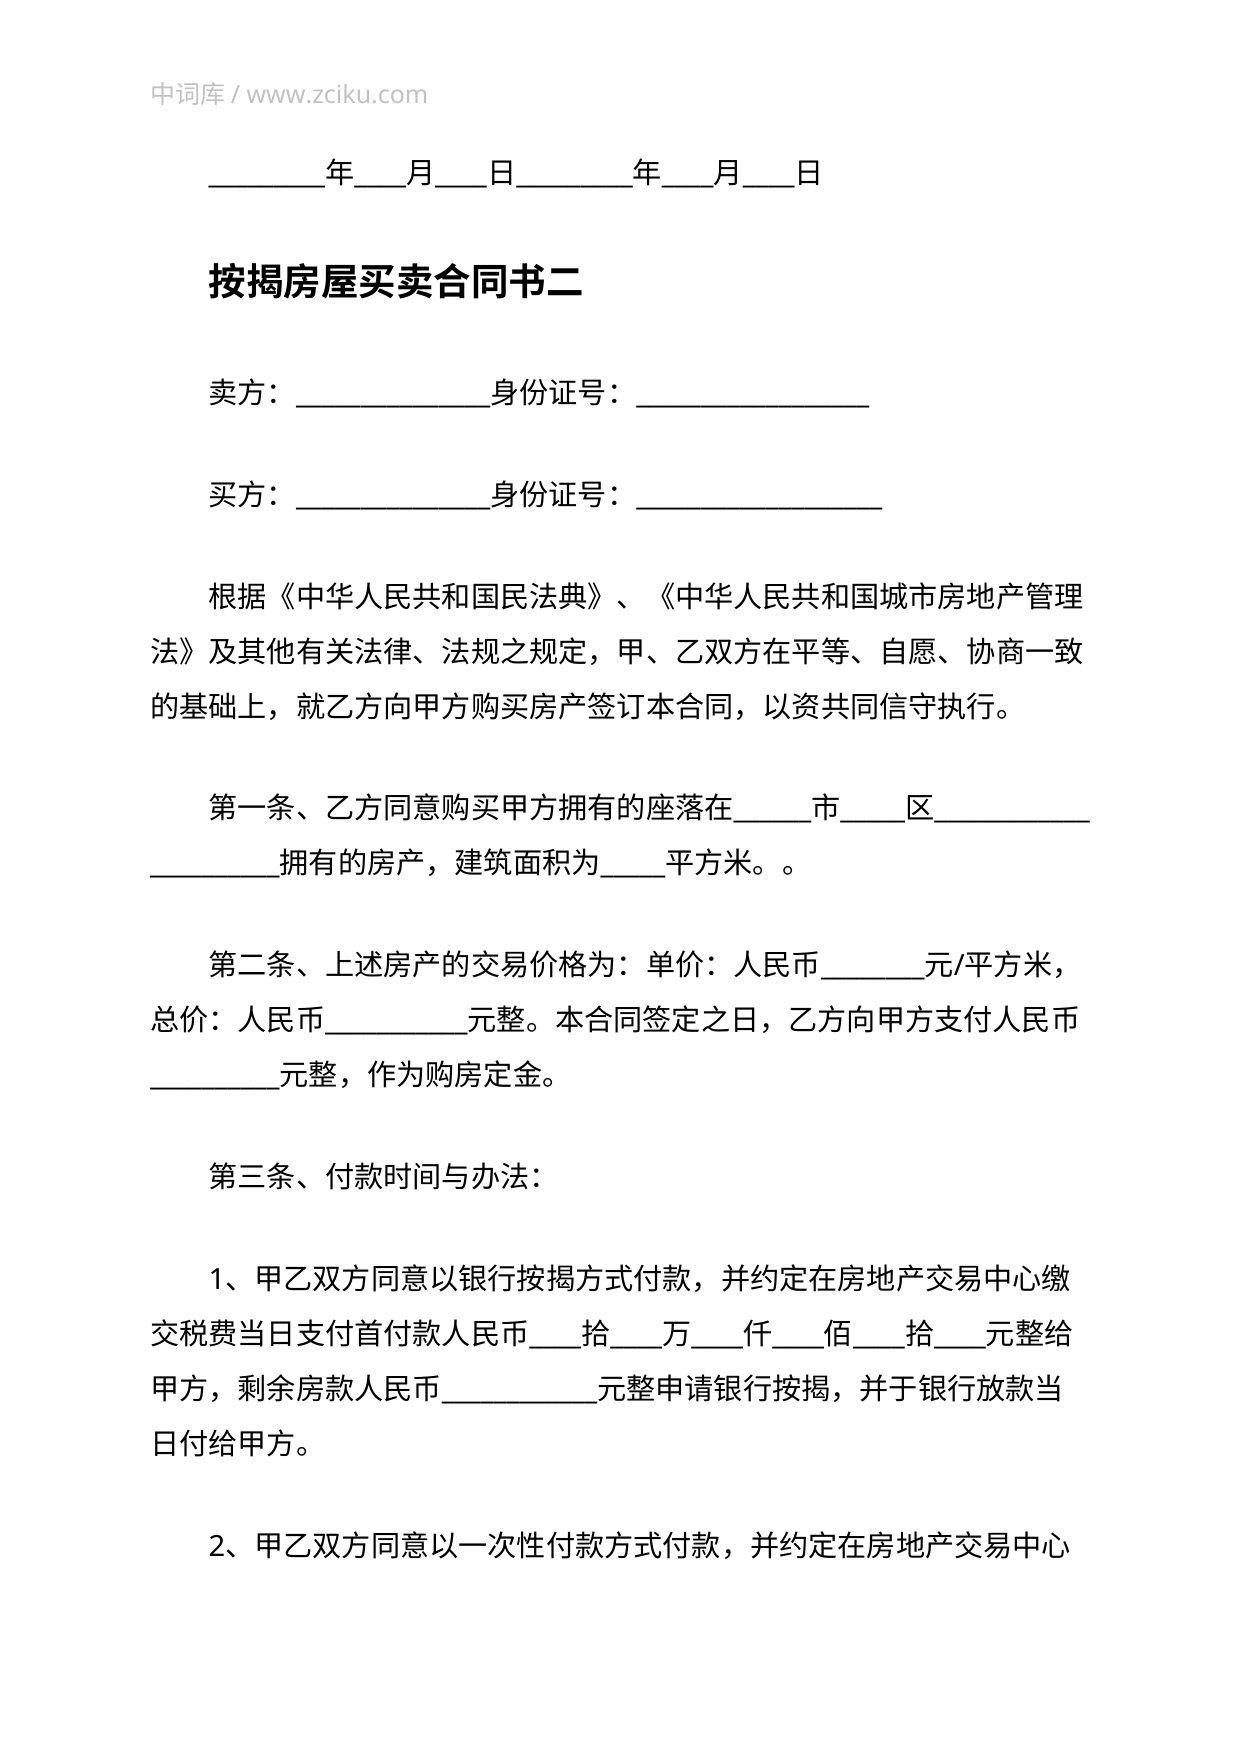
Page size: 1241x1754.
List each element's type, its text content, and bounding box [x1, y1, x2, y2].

text 卖方：_______________身份证号：__________________ [150, 369, 1090, 412]
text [150, 1522, 1090, 1565]
text 买方：_______________身份证号：___________________ [150, 471, 1090, 514]
text 第三条、付款时间与办法： [150, 1154, 1090, 1196]
text 根据《中华人民共和国民法典》、《中华人民共和国城市房地产管理法》及其他有关法律、法规之规定，甲、乙双方在平等、自愿、协商一致的基础上，就乙方向甲方购买房产签订本合同，以资共同信守执行。 [150, 573, 1090, 725]
text _________年____月____日_________年____月____日 [150, 150, 1090, 192]
text 第二条、上述房产的交易价格为：单价：人民币________元/平方米，总价：人民币___________元整。本合同签定之日，乙方向甲方支付人民币__________元整，作为购房定金。 [150, 942, 1090, 1094]
text 第一条、乙方同意购买甲方拥有的座落在______市_____区______________________拥有的房产，建筑面积为_____平方米。。 [150, 785, 1090, 882]
text 按揭房屋买卖合同书二 [150, 252, 1090, 306]
text 1、甲乙双方同意以银行按揭方式付款，并约定在房地产交易中心缴交税费当日支付首付款人民币____拾____万____仟____佰____拾____元整给甲方，剩余房款人民币____________元整申请银行按揭，并于银行放款当日付给甲方。 [150, 1256, 1090, 1463]
